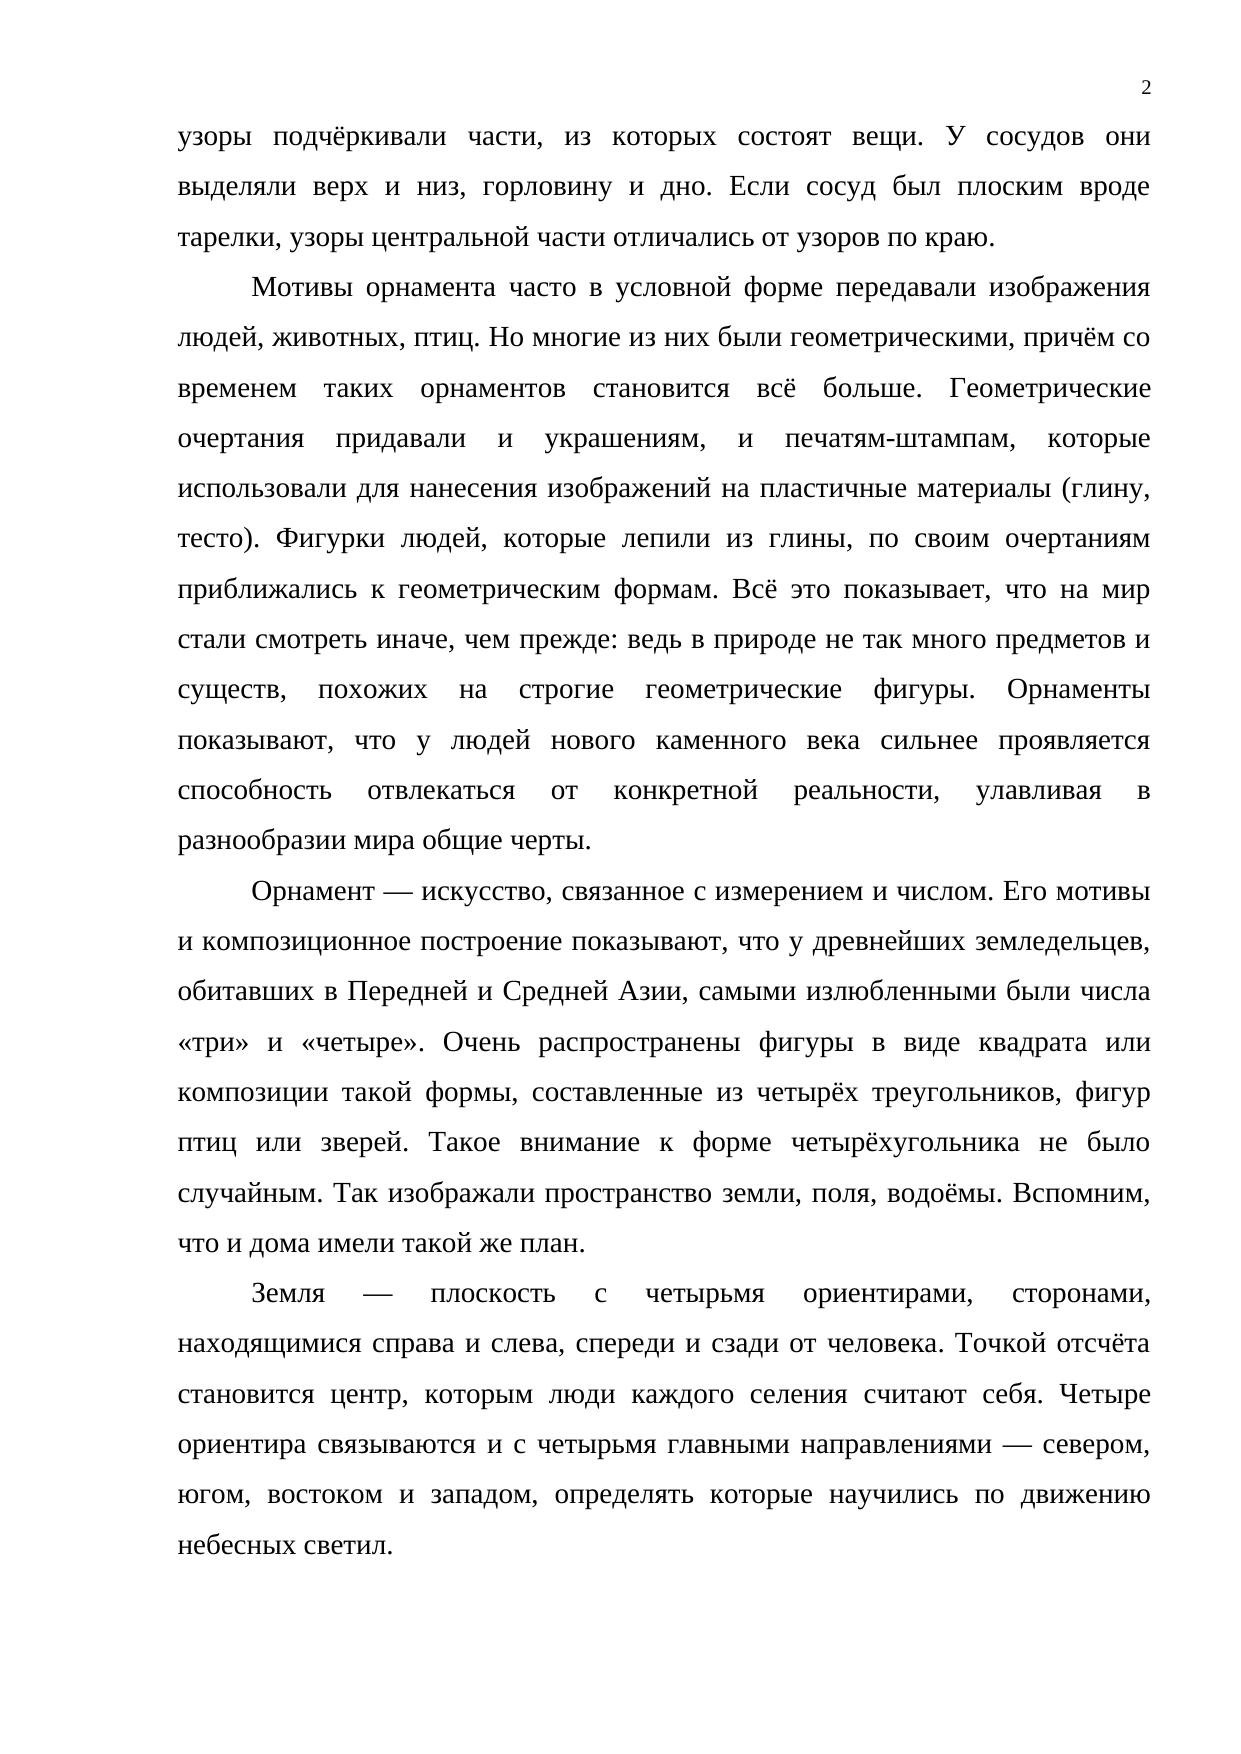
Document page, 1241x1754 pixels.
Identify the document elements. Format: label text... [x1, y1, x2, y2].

text Орнамент — искусство, связанное с измерением и числом. Его мотивы и композиционное построение показывают, что у древнейших земледельцев, обитавших в Передней и Средней Азии, самыми излюбленными были числа «три» и «четыре». Очень распространены фигуры в виде квадрата или композиции такой формы, составленные из четырёх треугольников, фигур птиц или зверей. Такое внимание к форме четырёхугольника не было случайным. Так изображали пространство земли, поля, водоёмы. Вспомним, что и дома имели такой же план. [177, 873, 1152, 1258]
text Мотивы орнамента часто в условной форме передавали изображения людей, животных, птиц. Но многие из них были геометрическими, причём со временем таких орнаментов становится всё больше. Геометрические очертания придавали и украшениям, и печатям-штампам, которые использовали для нанесения изображений на пластичные материалы (глину, тесто). Фигурки людей, которые лепили из глины, по своим очертаниям приближались к геометрическим формам. Всё это показывает, что на мир стали смотреть иначе, чем прежде: ведь в природе не так много предметов и существ, похожих на строгие геометрические фигуры. Орнаменты показывают, что у людей нового каменного века сильнее проявляется способность отвлекаться от конкретной реальности, улавливая в разнообразии мира общие черты. [177, 269, 1152, 856]
text Земля — плоскость с четырьмя ориентирами, сторонами, находящимися справа и слева, спереди и сзади от человека. Точкой отсчёта становится центр, которым люди каждого селения считают себя. Четыре ориентира связываются и с четырьмя главными направлениями — севером, югом, востоком и западом, определять которые научились по движению небесных светил. [177, 1275, 1152, 1560]
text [177, 118, 1152, 252]
